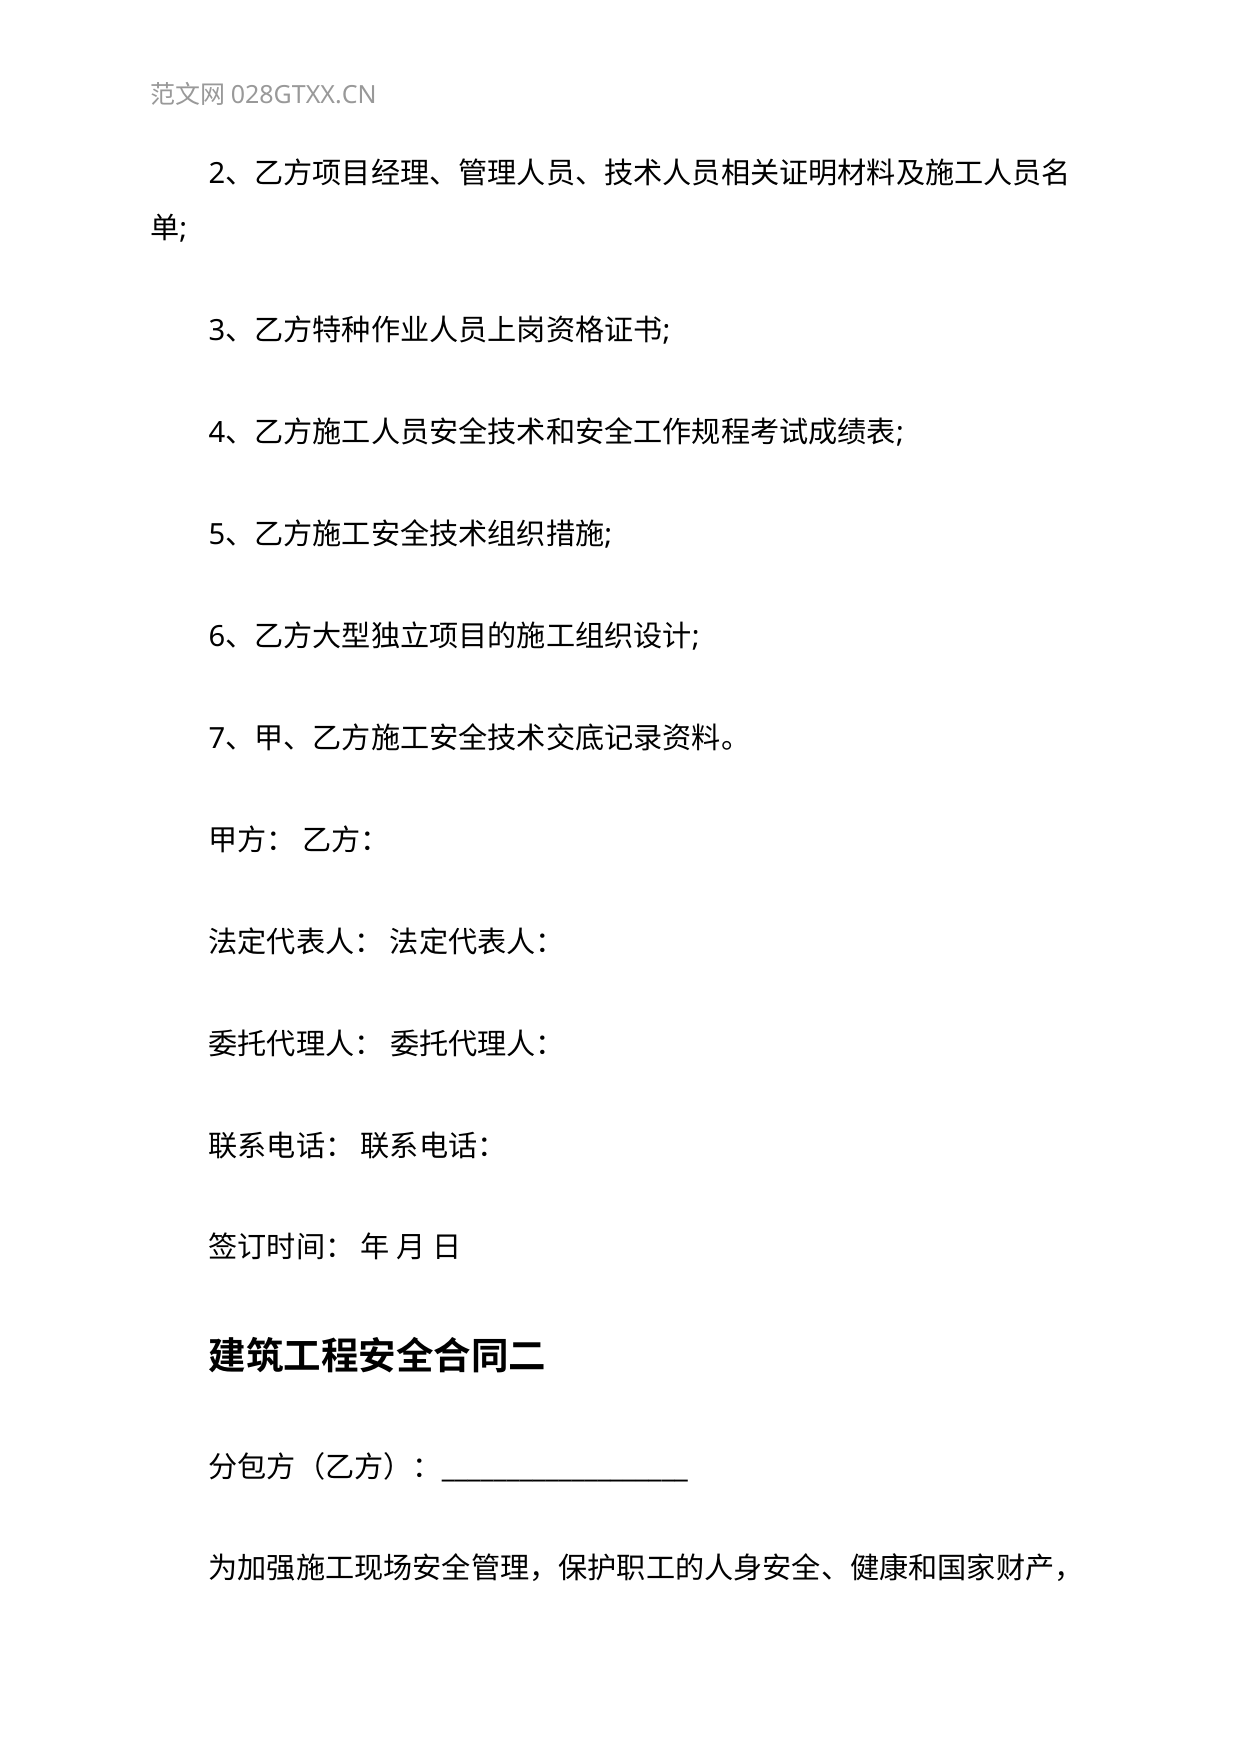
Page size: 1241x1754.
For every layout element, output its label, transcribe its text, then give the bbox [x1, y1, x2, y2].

text 甲方： 乙方： [150, 817, 1090, 859]
text 4、乙方施工人员安全技术和安全工作规程考试成绩表; [150, 409, 1090, 451]
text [150, 1545, 1090, 1587]
text 7、甲、乙方施工安全技术交底记录资料。 [150, 715, 1090, 757]
text 3、乙方特种作业人员上岗资格证书; [150, 307, 1090, 349]
text 5、乙方施工安全技术组织措施; [150, 511, 1090, 553]
text 2、乙方项目经理、管理人员、技术人员相关证明材料及施工人员名单; [150, 150, 1090, 247]
text 联系电话： 联系电话： [150, 1122, 1090, 1164]
text 签订时间： 年 月 日 [150, 1224, 1090, 1266]
text 委托代理人： 委托代理人： [150, 1020, 1090, 1063]
text 法定代表人： 法定代表人： [150, 919, 1090, 961]
text 6、乙方大型独立项目的施工组织设计; [150, 613, 1090, 655]
text 建筑工程安全合同二 [150, 1326, 1090, 1380]
text 分包方（乙方）：___________________ [150, 1443, 1090, 1486]
